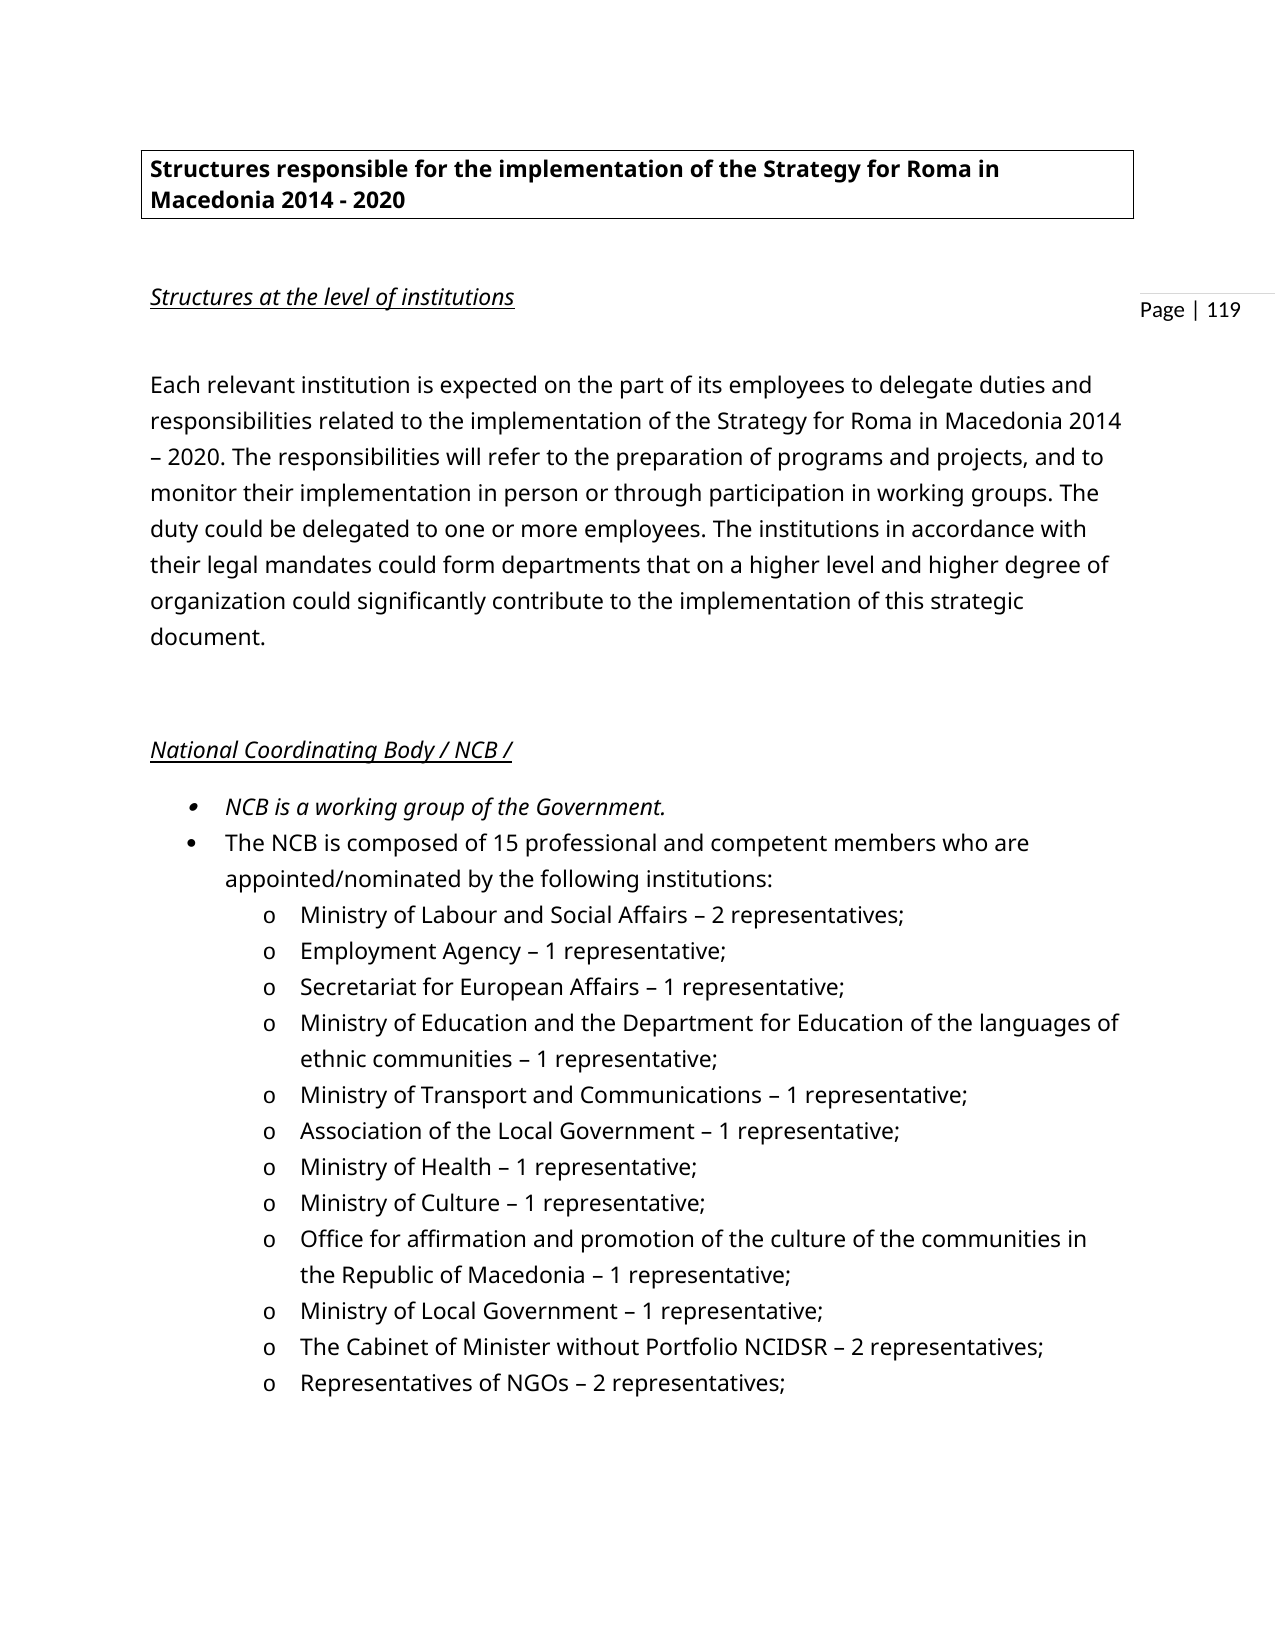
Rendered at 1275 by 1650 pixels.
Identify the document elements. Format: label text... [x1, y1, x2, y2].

list Ministry of Local Government – 1 representative; [262, 1295, 1125, 1327]
list Ministry of Culture – 1 representative; [262, 1187, 1125, 1218]
list NCB is a working group of the Government. [187, 791, 1125, 822]
list Ministry of Education and the Department for Education of the languages ​​of ethnic communities – 1 representative; [262, 1007, 1125, 1074]
list Ministry of Labour and Social Affairs – 2 representatives; [262, 899, 1125, 930]
list Association of the Local Government – 1 representative; [262, 1115, 1125, 1146]
list Representatives of NGOs – 2 representatives; [262, 1367, 1125, 1399]
text Structures at the level of institutions [150, 281, 1125, 312]
text Structures responsible for the implementation of the Strategy for Roma in Macedonia 2014 - 2020 [142, 151, 1133, 218]
text National Coordinating Body / NCB / [150, 734, 1125, 766]
list Secretariat for European Affairs – 1 representative; [262, 971, 1125, 1002]
list Ministry of Transport and Communications – 1 representative; [262, 1079, 1125, 1110]
list Ministry of Health – 1 representative; [262, 1151, 1125, 1182]
list Office for affirmation and promotion of the culture of the communities in the Republic of Macedonia – 1 representative; [262, 1223, 1125, 1291]
list Employment Agency – 1 representative; [262, 935, 1125, 966]
list The NCB is composed of 15 professional and competent members who are appointed/nominated by the following institutions: [187, 827, 1125, 894]
list The Cabinet of Minister without Portfolio NCIDSR – 2 representatives; [262, 1331, 1125, 1363]
text Each relevant institution is expected on the part of its employees to delegate duties and responsibilities related to the implementation of the Strategy for Roma in Macedonia 2014 – 2020. The responsibilities will refer to the preparation of programs and projects, and to monitor their implementation in person or through participation in working groups. The duty could be delegated to one or more employees. The institutions in accordance with their legal mandates could form departments that on a higher level and higher degree of organization could significantly contribute to the implementation of this strategic document. [150, 369, 1125, 652]
